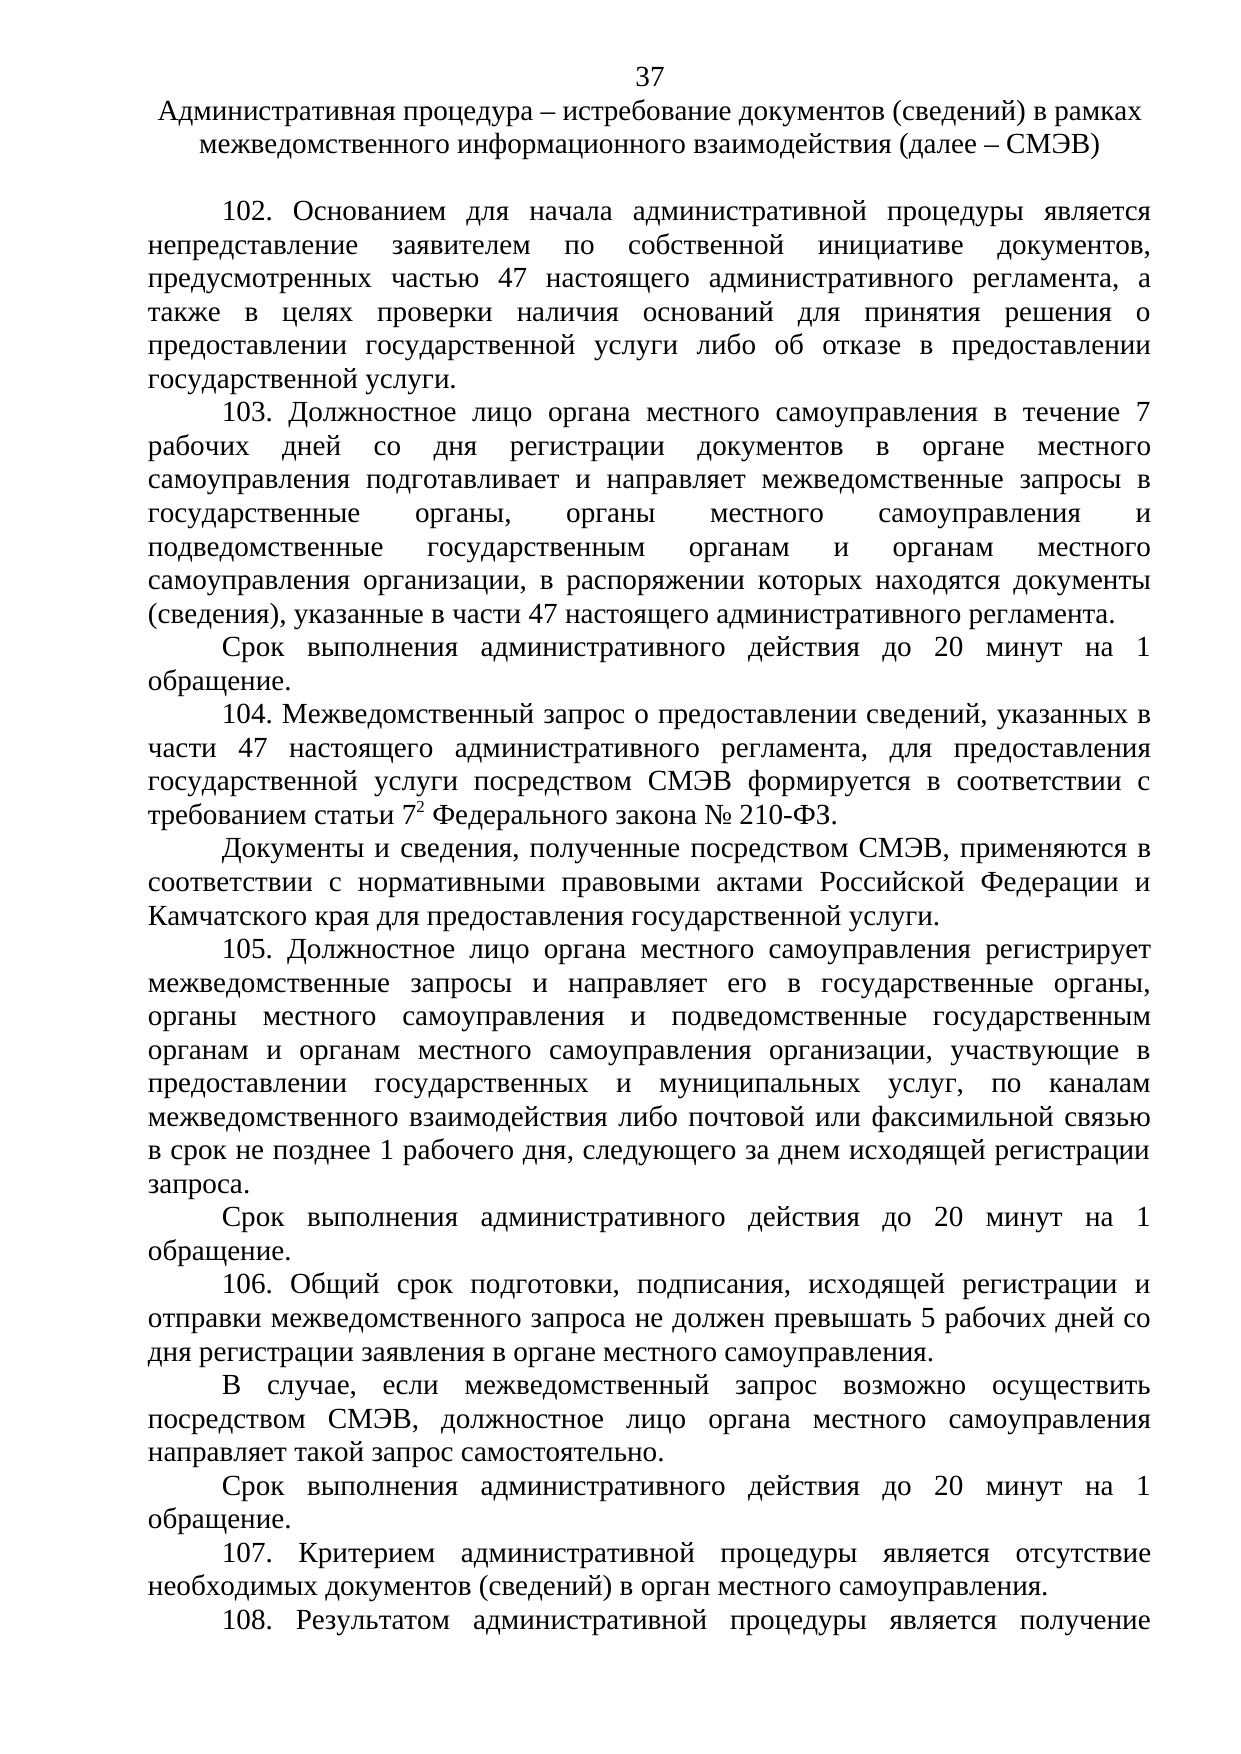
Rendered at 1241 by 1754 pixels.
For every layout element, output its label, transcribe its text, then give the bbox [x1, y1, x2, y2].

text Срок выполнения административного действия до 20 минут на 1 обращение. [148, 629, 1152, 696]
text Срок выполнения административного действия до 20 минут на 1 обращение. [148, 1199, 1152, 1267]
text 104. Межведомственный запрос о предоставлении сведений, указанных в части 47 настоящего административного регламента, для предоставления государственной услуги посредством СМЭВ формируется в соответствии с требованием статьи 72 Федерального закона № 210-ФЗ. [148, 696, 1152, 831]
text Срок выполнения административного действия до 20 минут на 1 обращение. [148, 1468, 1152, 1535]
text Документы и сведения, полученные посредством СМЭВ, применяются в соответствии с нормативными правовыми актами Российской Федерации и Камчатского края для предоставления государственной услуги. [148, 831, 1152, 931]
text В случае, если межведомственный запрос возможно осуществить посредством СМЭВ, должностное лицо органа местного самоуправления направляет такой запрос самостоятельно. [148, 1367, 1152, 1468]
text 107. Критерием административной процедуры является отсутствие необходимых документов (сведений) в орган местного самоуправления. [148, 1535, 1152, 1602]
title Административная процедура – истребование документов (сведений) в рамках межведомственного информационного взаимодействия (далее – СМЭВ) [148, 93, 1152, 160]
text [148, 1602, 1152, 1636]
text 106. Общий срок подготовки, подписания, исходящей регистрации и отправки межведомственного запроса не должен превышать 5 рабочих дней со дня регистрации заявления в органе местного самоуправления. [148, 1267, 1152, 1367]
text 105. Должностное лицо органа местного самоуправления регистрирует межведомственные запросы и направляет его в государственные органы, органы местного самоуправления и подведомственные государственным органам и органам местного самоуправления организации, участвующие в предоставлении государственных и муниципальных услуг, по каналам межведомственного взаимодействия либо почтовой или факсимильной связью в срок не позднее 1 рабочего дня, следующего за днем исходящей регистрации запроса. [148, 931, 1152, 1199]
text 103. Должностное лицо органа местного самоуправления в течение 7 рабочих дней со дня регистрации документов в органе местного самоуправления подготавливает и направляет межведомственные запросы в государственные органы, органы местного самоуправления и подведомственные государственным органам и органам местного самоуправления организации, в распоряжении которых находятся документы (сведения), указанные в части 47 настоящего административного регламента. [148, 394, 1152, 629]
text 102. Основанием для начала административной процедуры является непредставление заявителем по собственной инициативе документов, предусмотренных частью 47 настоящего административного регламента, а также в целях проверки наличия оснований для принятия решения о предоставлении государственной услуги либо об отказе в предоставлении государственной услуги. [148, 193, 1152, 394]
